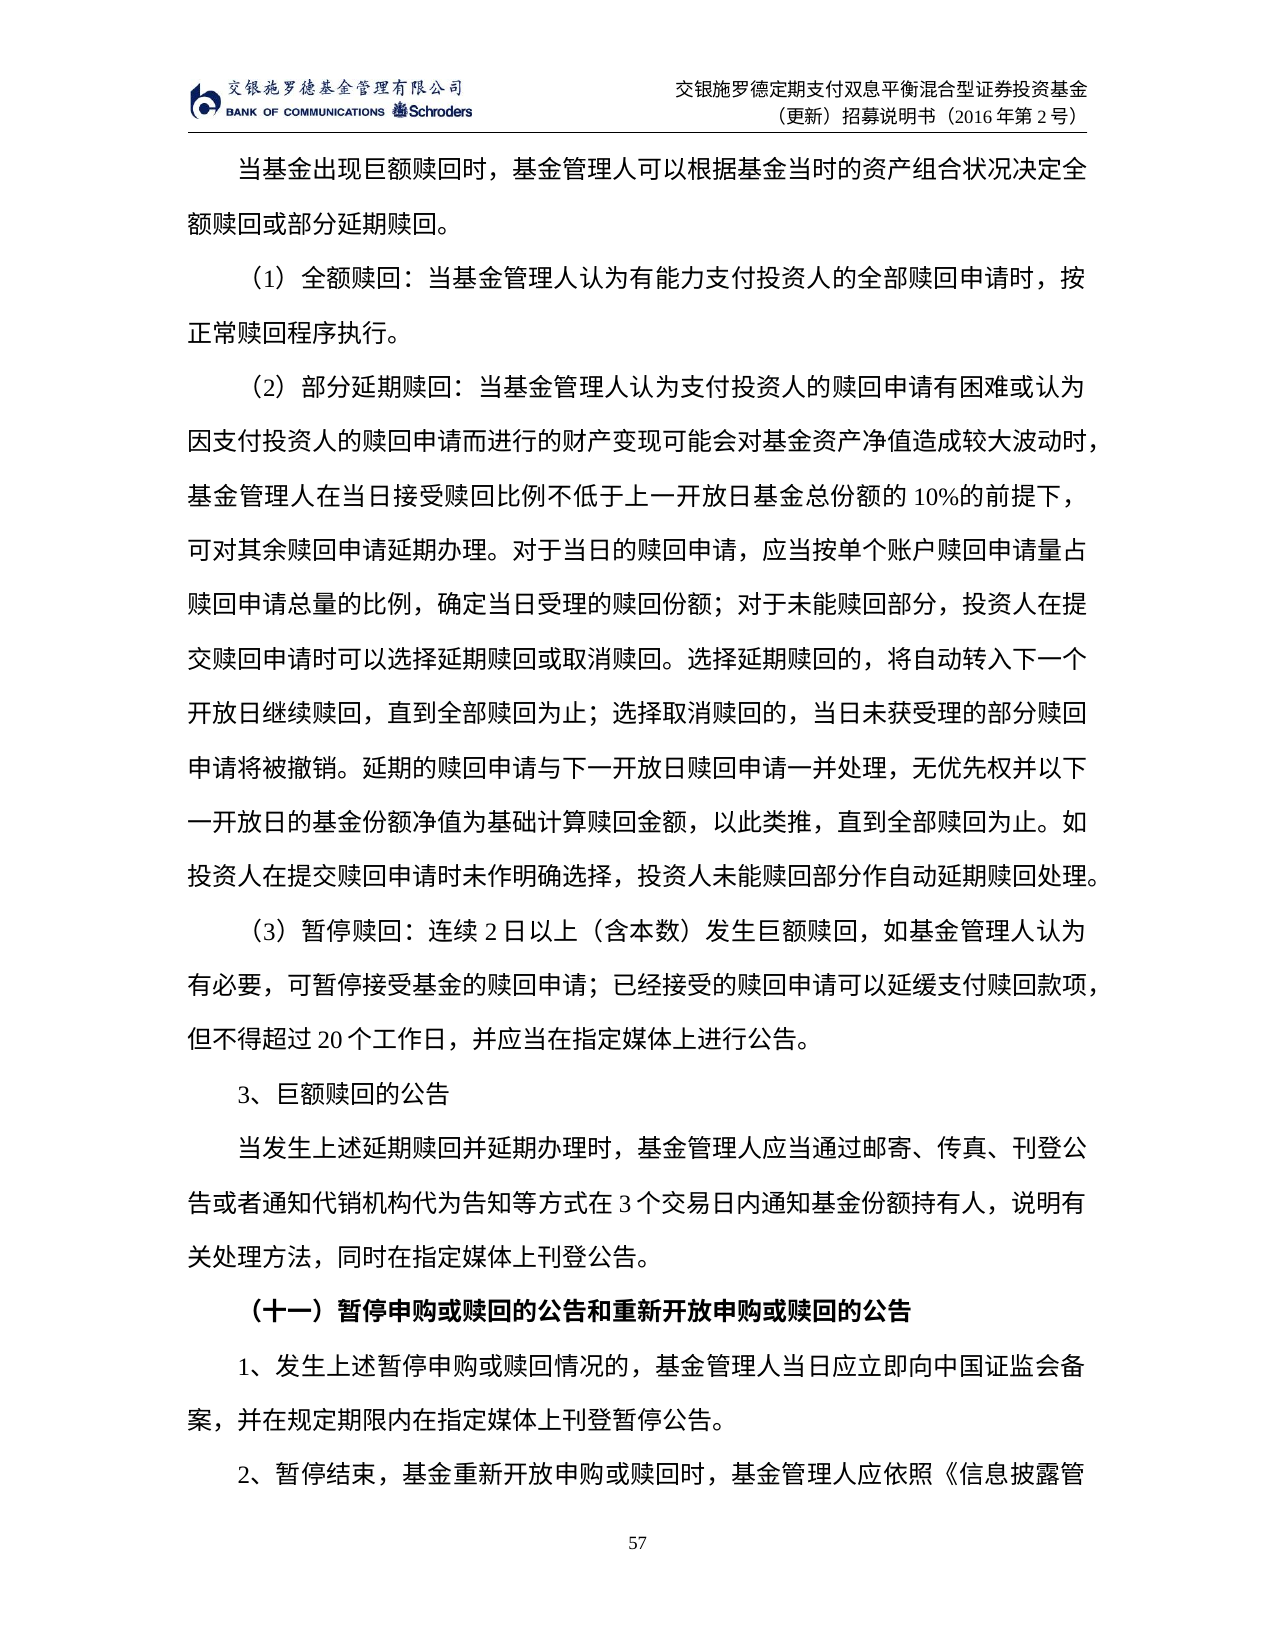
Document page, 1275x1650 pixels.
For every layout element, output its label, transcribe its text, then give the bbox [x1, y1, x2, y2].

text 当发生上述延期赎回并延期办理时，基金管理人应当通过邮寄、传真、刊登公告或者通知代销机构代为告知等方式在3个交易日内通知基金份额持有人，说明有关处理方法，同时在指定媒体上刊登公告。 [187, 1129, 1087, 1274]
text 1、发生上述暂停申购或赎回情况的，基金管理人当日应立即向中国证监会备案，并在规定期限内在指定媒体上刊登暂停公告。 [187, 1346, 1087, 1437]
picture [190, 79, 472, 119]
text （十一）暂停申购或赎回的公告和重新开放申购或赎回的公告 [187, 1292, 1087, 1328]
text 当基金出现巨额赎回时，基金管理人可以根据基金当时的资产组合状况决定全额赎回或部分延期赎回。 [187, 150, 1087, 241]
text （1）全额赎回：当基金管理人认为有能力支付投资人的全部赎回申请时，按正常赎回程序执行。 [187, 259, 1087, 349]
text （3）暂停赎回：连续2日以上（含本数）发生巨额赎回，如基金管理人认为有必要，可暂停接受基金的赎回申请；已经接受的赎回申请可以延缓支付赎回款项，但不得超过20个工作日，并应当在指定媒体上进行公告。 [187, 911, 1087, 1056]
text 3、巨额赎回的公告 [187, 1074, 1087, 1111]
text （2）部分延期赎回：当基金管理人认为支付投资人的赎回申请有困难或认为因支付投资人的赎回申请而进行的财产变现可能会对基金资产净值造成较大波动时，基金管理人在当日接受赎回比例不低于上一开放日基金总份额的10%的前提下，可对其余赎回申请延期办理。对于当日的赎回申请，应当按单个账户赎回申请量占赎回申请总量的比例，确定当日受理的赎回份额；对于未能赎回部分，投资人在提交赎回申请时可以选择延期赎回或取消赎回。选择延期赎回的，将自动转入下一个开放日继续赎回，直到全部赎回为止；选择取消赎回的，当日未获受理的部分赎回申请将被撤销。延期的赎回申请与下一开放日赎回申请一并处理，无优先权并以下一开放日的基金份额净值为基础计算赎回金额，以此类推，直到全部赎回为止。如投资人在提交赎回申请时未作明确选择，投资人未能赎回部分作自动延期赎回处理。 [187, 367, 1087, 893]
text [187, 1455, 1087, 1491]
